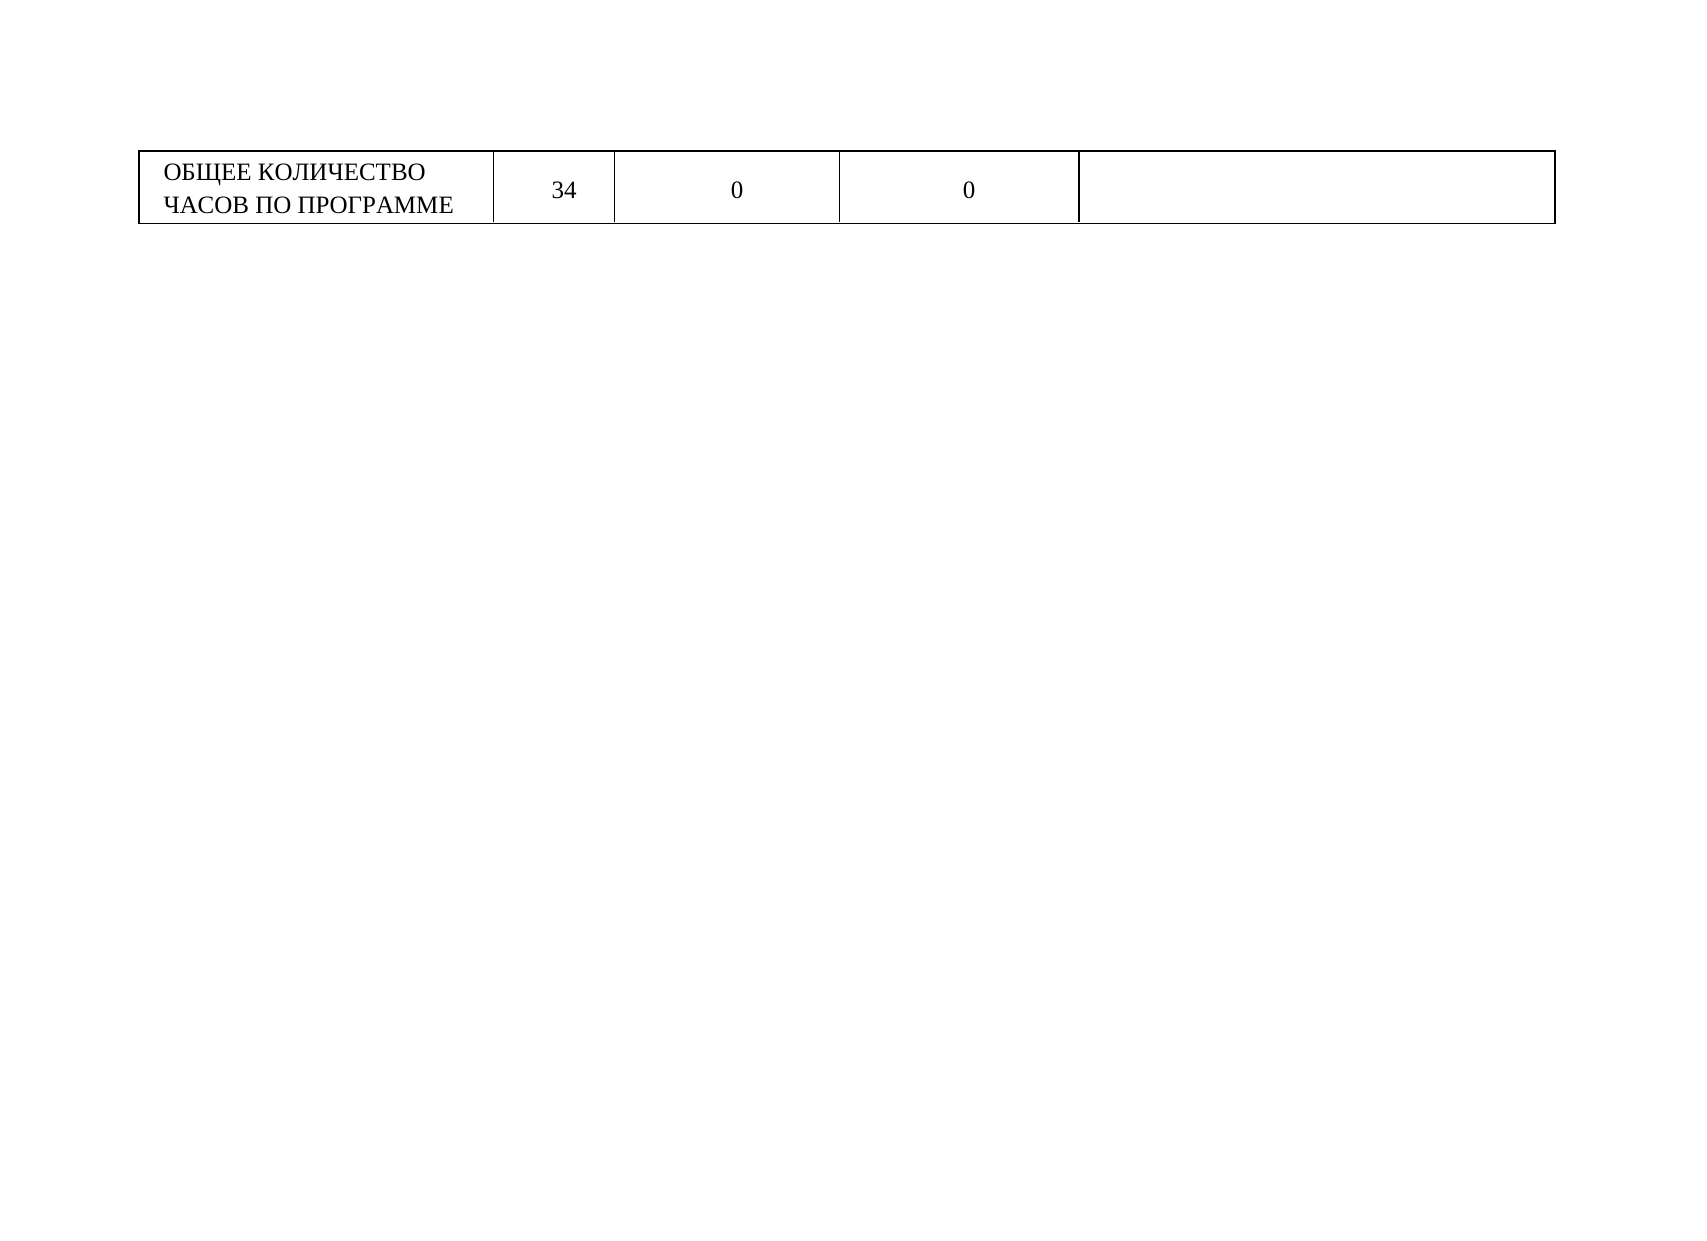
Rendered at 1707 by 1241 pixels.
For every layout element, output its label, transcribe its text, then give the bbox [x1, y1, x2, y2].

table_cell [1080, 152, 1554, 222]
table_cell 0 [615, 152, 839, 222]
table_cell ОБЩЕЕ КОЛИЧЕСТВО ЧАСОВ ПО ПРОГРАММЕ [140, 152, 493, 222]
table_cell 34 [494, 152, 614, 222]
table_cell 0 [840, 152, 1078, 222]
